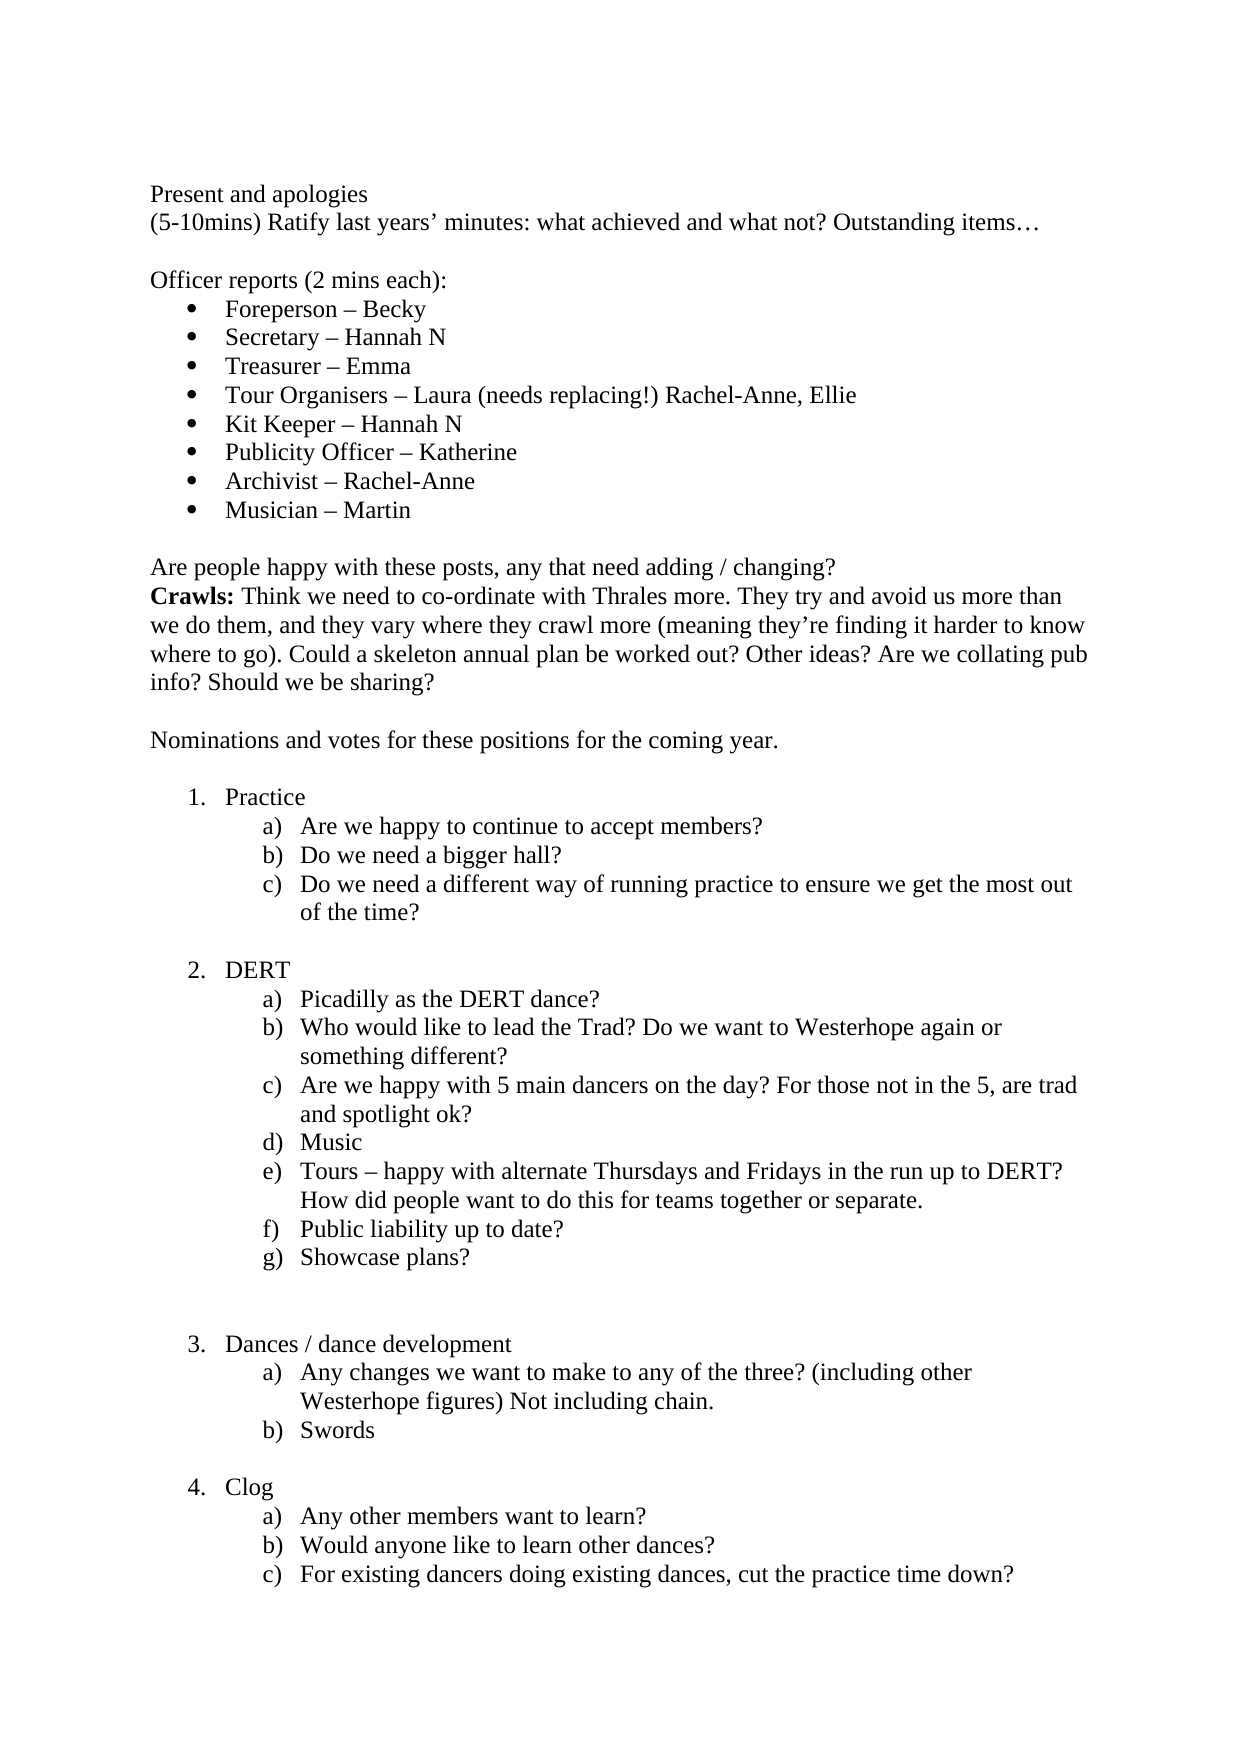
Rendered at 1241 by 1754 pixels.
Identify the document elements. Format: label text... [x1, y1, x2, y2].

list Clog [187, 1472, 1090, 1501]
list Secretary – Hannah N [187, 322, 1090, 351]
text (5-10mins) Ratify last years’ minutes: what achieved and what not? Outstanding items… [150, 207, 1090, 236]
text Nominations and votes for these positions for the coming year. [150, 725, 1090, 754]
list Treasurer – Emma [187, 351, 1090, 380]
text Are people happy with these posts, any that need adding / changing? [150, 552, 1090, 581]
list Swords [262, 1415, 1090, 1444]
text Present and apologies [150, 179, 1090, 207]
text Officer reports (2 mins each): [150, 265, 1090, 294]
list Practice [187, 782, 1090, 811]
list Musician – Martin [187, 495, 1090, 524]
list For existing dancers doing existing dances, cut the practice time down? [262, 1559, 1090, 1587]
list Picadilly as the DERT dance? [262, 984, 1090, 1012]
list Public liability up to date? [262, 1214, 1090, 1242]
list Archivist – Rachel-Anne [187, 466, 1090, 495]
list Publicity Officer – Katherine [187, 437, 1090, 466]
list Kit Keeper – Hannah N [187, 409, 1090, 437]
list Tour Organisers – Laura (needs replacing!) Rachel-Anne, Ellie [187, 380, 1090, 409]
list Tours – happy with alternate Thursdays and Fridays in the run up to DERT? How did people want to do this for teams together or separate. [262, 1156, 1090, 1214]
list Dances / dance development [187, 1329, 1090, 1357]
list Are we happy to continue to accept members? [262, 811, 1090, 840]
list Any changes we want to make to any of the three? (including other Westerhope figures) Not including chain. [262, 1357, 1090, 1415]
list Any other members want to learn? [262, 1501, 1090, 1530]
list DERT [187, 955, 1090, 984]
list Are we happy with 5 main dancers on the day? For those not in the 5, are trad and spotlight ok? [262, 1070, 1090, 1127]
list Would anyone like to learn other dances? [262, 1530, 1090, 1559]
list Music [262, 1127, 1090, 1156]
list Do we need a bigger hall? [262, 840, 1090, 869]
list Showcase plans? [262, 1242, 1090, 1271]
list Who would like to lead the Trad? Do we want to Westerhope again or something different? [262, 1012, 1090, 1070]
list Foreperson – Becky [187, 294, 1090, 322]
text Crawls: Think we need to co-ordinate with Thrales more. They try and avoid us more than we do them, and they vary where they crawl more (meaning they’re finding it harder to know where to go). Could a skeleton annual plan be worked out? Other ideas? Are we collating pub info? Should we be sharing? [150, 581, 1090, 696]
list Do we need a different way of running practice to ensure we get the most out of the time? [262, 869, 1090, 926]
